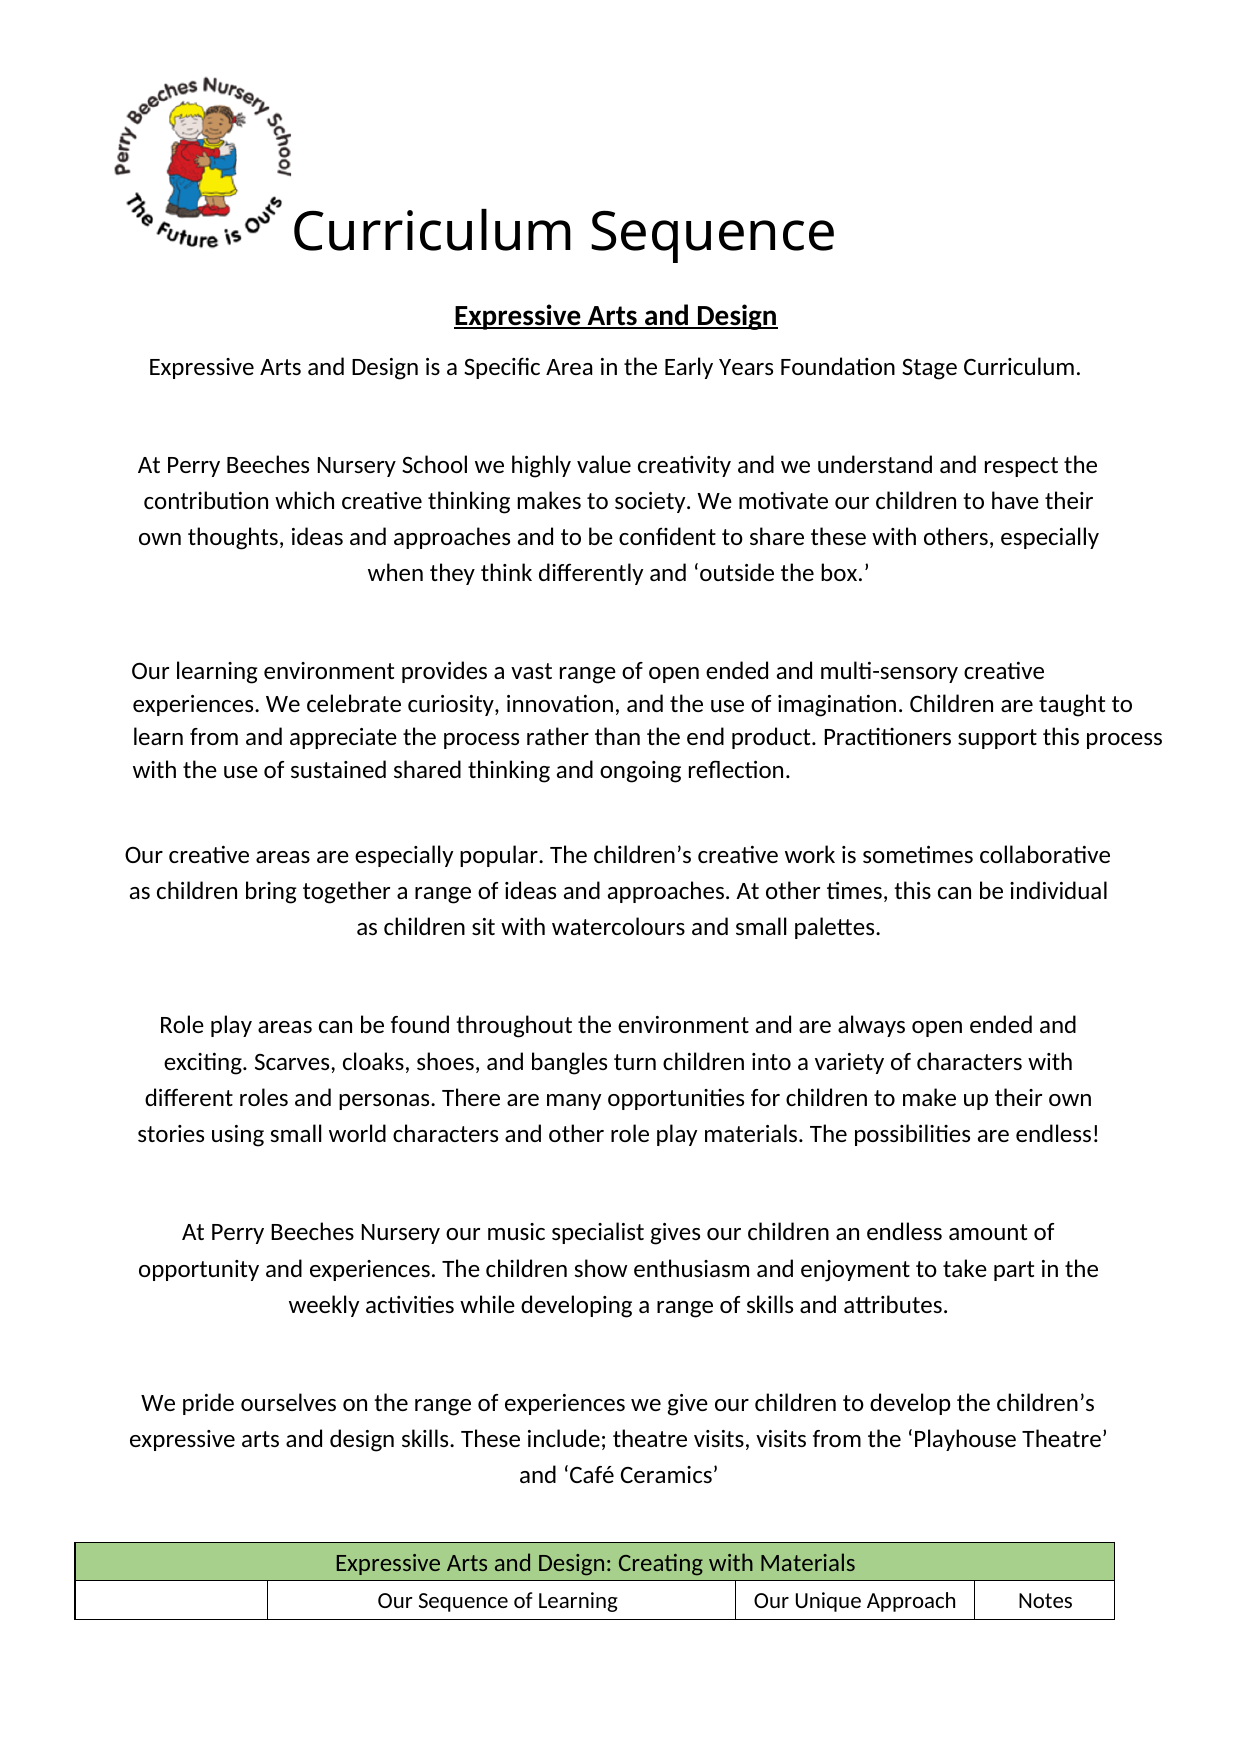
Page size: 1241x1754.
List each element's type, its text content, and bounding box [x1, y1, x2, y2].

table_cell Our Unique Approach [736, 1581, 974, 1619]
text Our creative areas are especially popular. The children’s creative work is sometimes collaborative as children bring together a range of ideas and approaches. At other times, this can be individual as children sit with watercolours and small palettes. [119, 839, 1117, 942]
picture [114, 73, 292, 251]
text Expressive Arts and Design [75, 297, 1157, 332]
text At Perry Beeches Nursery School we highly value creativity and we understand and respect the contribution which creative thinking makes to society. We motivate our children to have their own thoughts, ideas and approaches and to be confident to share these with others, especially when they think differently and ‘outside the box.’ [119, 449, 1117, 588]
text Expressive Arts and Design is a Specific Area in the Early Years Foundation Stage Curriculum. [119, 351, 1112, 381]
table_cell Our Sequence of Learning [268, 1581, 735, 1619]
table_header Expressive Arts and Design: Creating with Materials [76, 1543, 1114, 1580]
text Role play areas can be found throughout the environment and are always open ended and exciting. Scarves, cloaks, shoes, and bangles turn children into a variety of characters with different roles and personas. There are many opportunities for children to make up their own stories using small world characters and other role play materials. The possibilities are endless! [119, 1009, 1117, 1149]
table_cell [76, 1581, 267, 1619]
text At Perry Beeches Nursery our music specialist gives our children an endless amount of opportunity and experiences. The children show enthusiasm and enjoyment to take part in the weekly activities while developing a range of skills and attributes. [119, 1216, 1117, 1319]
text We pride ourselves on the range of experiences we give our children to develop the children’s expressive arts and design skills. These include; theatre visits, visits from the ‘Playhouse Theatre’ and ‘Café Ceramics’ [119, 1387, 1117, 1490]
text Our learning environment provides a vast range of open ended and multi-sensory creative experiences. We celebrate curiosity, innovation, and the use of imagination. Children are taught to learn from and appreciate the process rather than the end product. Practitioners support this process with the use of sustained shared thinking and ongoing reflection. [131, 655, 1165, 784]
table_cell Notes [975, 1581, 1114, 1619]
